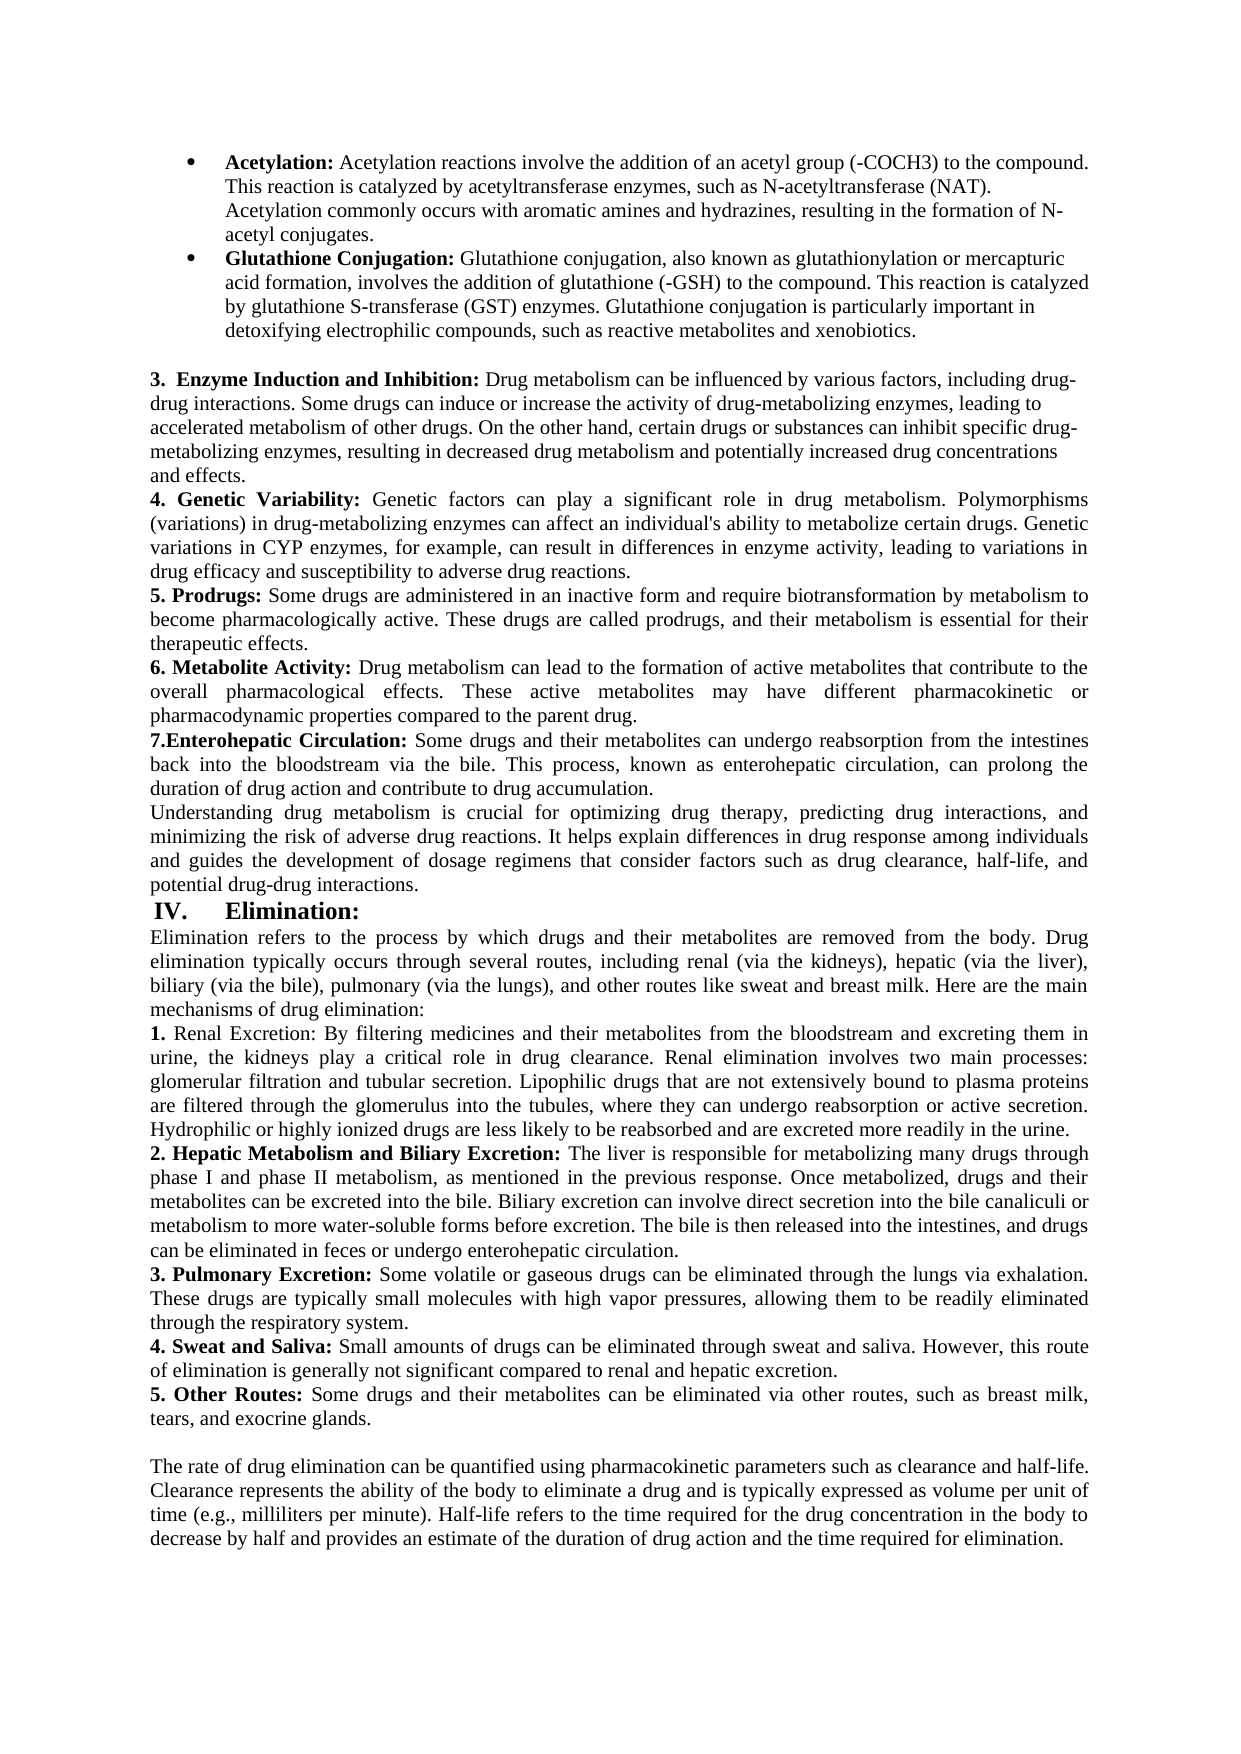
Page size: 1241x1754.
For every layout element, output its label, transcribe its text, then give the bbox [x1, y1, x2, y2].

text 4. Sweat and Saliva: Small amounts of drugs can be eliminated through sweat and saliva. However, this route of elimination is generally not significant compared to renal and hepatic excretion. [150, 1334, 1090, 1382]
text 7.Enterohepatic Circulation: Some drugs and their metabolites can undergo reabsorption from the intestines back into the bloodstream via the bile. This process, known as enterohepatic circulation, can prolong the duration of drug action and contribute to drug accumulation. [150, 727, 1090, 800]
text 1. Renal Excretion: By filtering medicines and their metabolites from the bloodstream and excreting them in urine, the kidneys play a critical role in drug clearance. Renal elimination involves two main processes: glomerular filtration and tubular secretion. Lipophilic drugs that are not extensively bound to plasma proteins are filtered through the glomerulus into the tubules, where they can undergo reabsorption or active secretion. Hydrophilic or highly ionized drugs are less likely to be reabsorbed and are excreted more readily in the urine. [150, 1021, 1090, 1141]
text 4. Genetic Variability: Genetic factors can play a significant role in drug metabolism. Polymorphisms (variations) in drug-metabolizing enzymes can affect an individual's ability to metabolize certain drugs. Genetic variations in CYP enzymes, for example, can result in differences in enzyme activity, leading to variations in drug efficacy and susceptibility to adverse drug reactions. [150, 487, 1090, 583]
text 3. Enzyme Induction and Inhibition: Drug metabolism can be influenced by various factors, including drug-drug interactions. Some drugs can induce or increase the activity of drug-metabolizing enzymes, leading to accelerated metabolism of other drugs. On the other hand, certain drugs or substances can inhibit specific drug-metabolizing enzymes, resulting in decreased drug metabolism and potentially increased drug concentrations and effects. [150, 367, 1090, 487]
text 5. Prodrugs: Some drugs are administered in an inactive form and require biotransformation by metabolism to become pharmacologically active. These drugs are called prodrugs, and their metabolism is essential for their therapeutic effects. [150, 583, 1090, 655]
list Acetylation: Acetylation reactions involve the addition of an acetyl group (-COCH3) to the compound. This reaction is catalyzed by acetyltransferase enzymes, such as N-acetyltransferase (NAT). Acetylation commonly occurs with aromatic amines and hydrazines, resulting in the formation of N-acetyl conjugates. [187, 150, 1090, 246]
text 6. Metabolite Activity: Drug metabolism can lead to the formation of active metabolites that contribute to the overall pharmacological effects. These active metabolites may have different pharmacokinetic or pharmacodynamic properties compared to the parent drug. [150, 655, 1090, 727]
list Elimination: [187, 896, 1090, 925]
text 2. Hepatic Metabolism and Biliary Excretion: The liver is responsible for metabolizing many drugs through phase I and phase II metabolism, as mentioned in the previous response. Once metabolized, drugs and their metabolites can be excreted into the bile. Biliary excretion can involve direct secretion into the bile canaliculi or metabolism to more water-soluble forms before excretion. The bile is then released into the intestines, and drugs can be eliminated in feces or undergo enterohepatic circulation. [150, 1141, 1090, 1262]
text 3. Pulmonary Excretion: Some volatile or gaseous drugs can be eliminated through the lungs via exhalation. These drugs are typically small molecules with high vapor pressures, allowing them to be readily eliminated through the respiratory system. [150, 1262, 1090, 1334]
text The rate of drug elimination can be quantified using pharmacokinetic parameters such as clearance and half-life. Clearance represents the ability of the body to eliminate a drug and is typically expressed as volume per unit of time (e.g., milliliters per minute). Half-life refers to the time required for the drug concentration in the body to decrease by half and provides an estimate of the duration of drug action and the time required for elimination. [150, 1454, 1090, 1550]
text Elimination refers to the process by which drugs and their metabolites are removed from the body. Drug elimination typically occurs through several routes, including renal (via the kidneys), hepatic (via the liver), biliary (via the bile), pulmonary (via the lungs), and other routes like sweat and breast milk. Here are the main mechanisms of drug elimination: [150, 925, 1090, 1021]
list Glutathione Conjugation: Glutathione conjugation, also known as glutathionylation or mercapturic acid formation, involves the addition of glutathione (-GSH) to the compound. This reaction is catalyzed by glutathione S-transferase (GST) enzymes. Glutathione conjugation is particularly important in detoxifying electrophilic compounds, such as reactive metabolites and xenobiotics. [187, 246, 1090, 342]
text Understanding drug metabolism is crucial for optimizing drug therapy, predicting drug interactions, and minimizing the risk of adverse drug reactions. It helps explain differences in drug response among individuals and guides the development of dosage regimens that consider factors such as drug clearance, half-life, and potential drug-drug interactions. [150, 800, 1090, 896]
text 5. Other Routes: Some drugs and their metabolites can be eliminated via other routes, such as breast milk, tears, and exocrine glands. [150, 1382, 1090, 1430]
